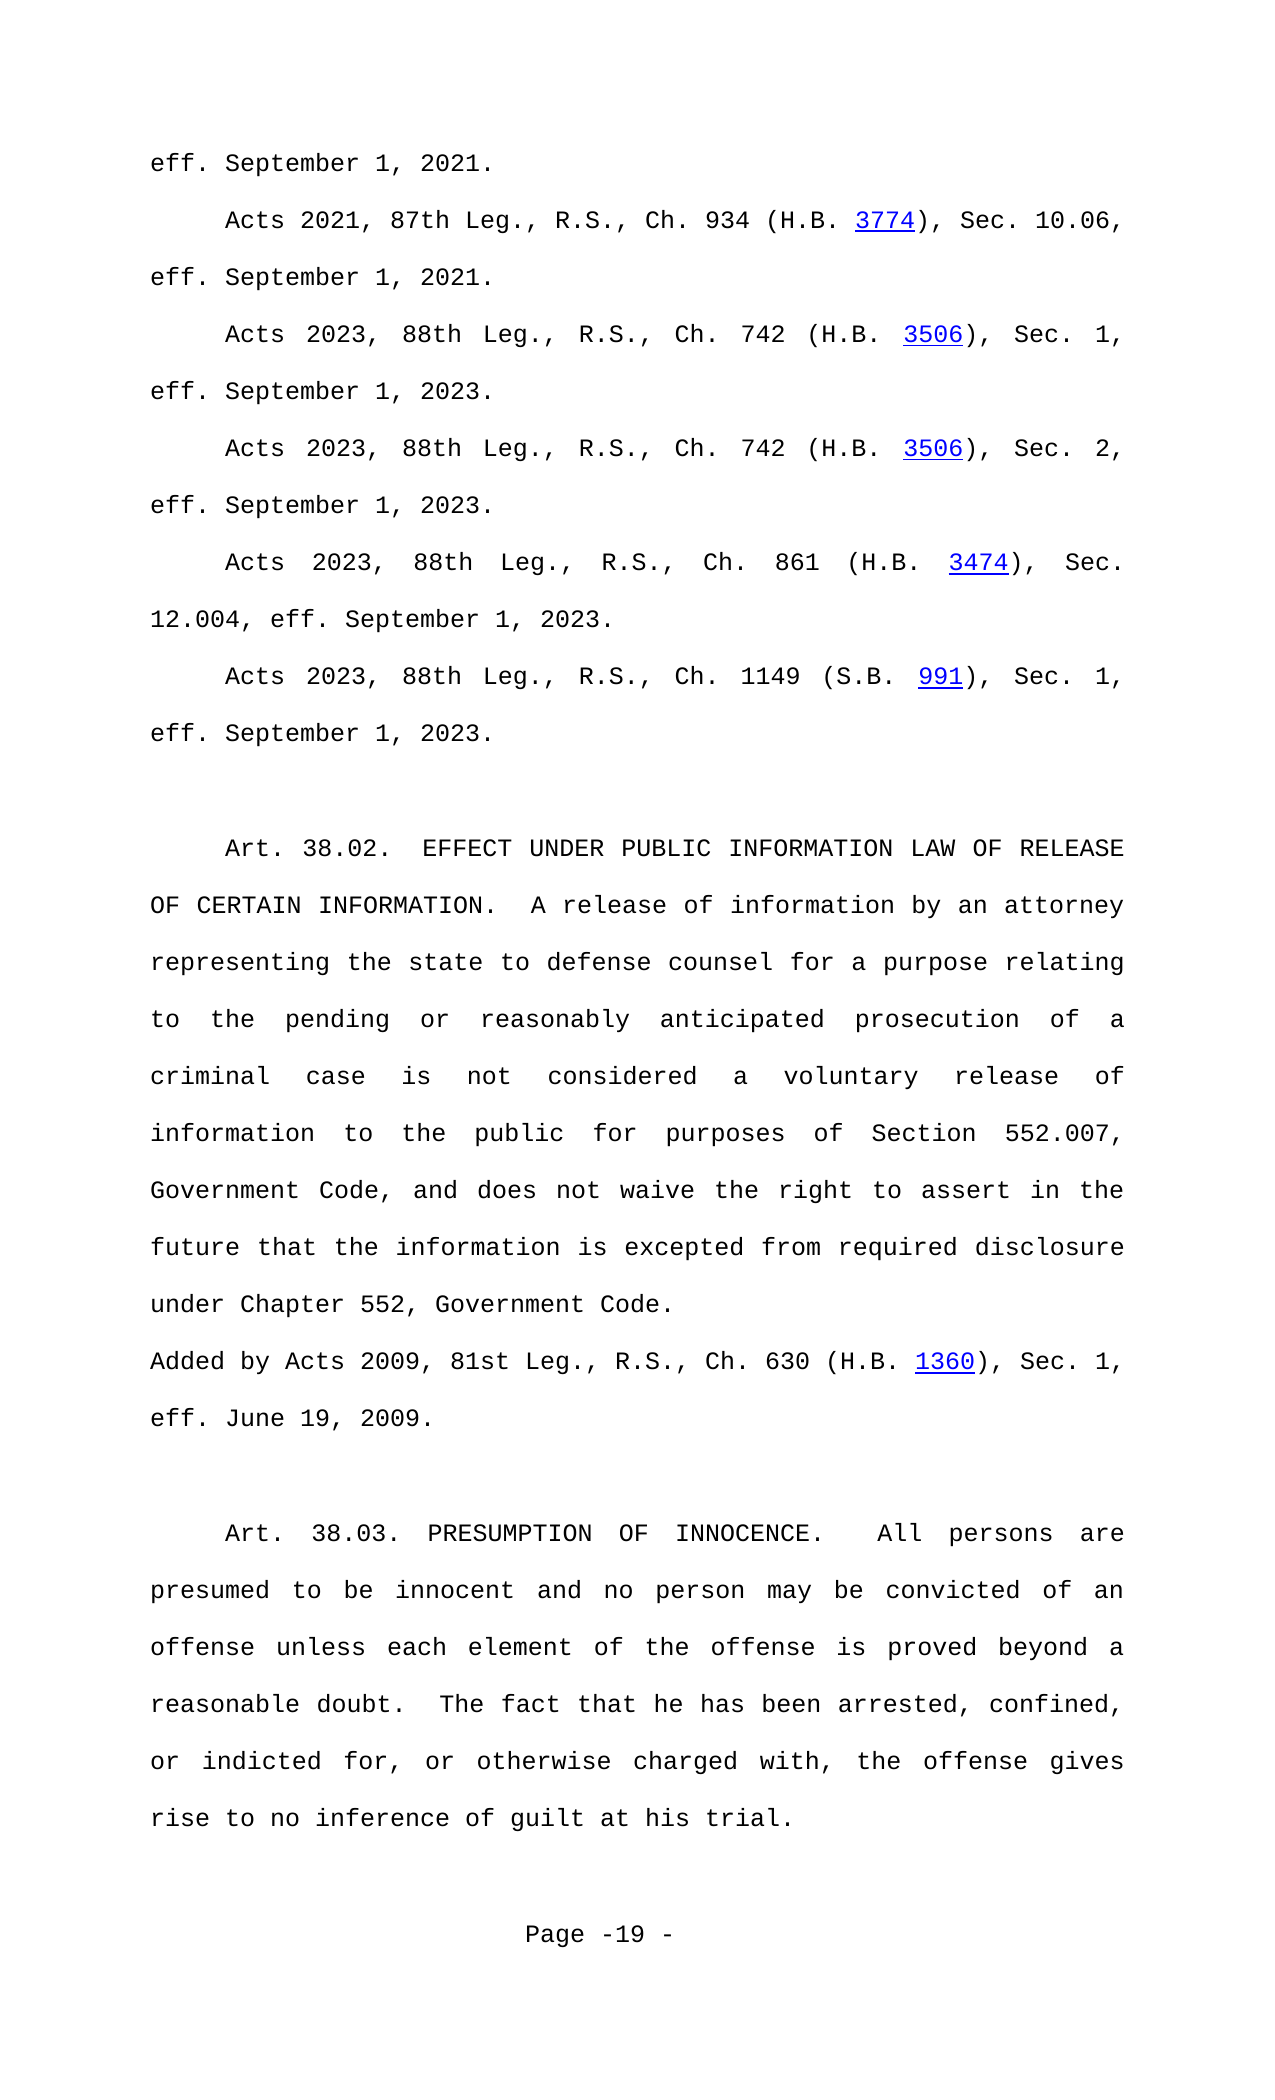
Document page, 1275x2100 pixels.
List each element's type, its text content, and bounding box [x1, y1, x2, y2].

text Acts 2021, 87th Leg., R.S., Ch. 934 (H.B. 3774), Sec. 10.05, eff. September 1, 2021. [150, 150, 1125, 178]
text Acts 2023, 88th Leg., R.S., Ch. 742 (H.B. 3506), Sec. 2, eff. September 1, 2023. [150, 435, 1125, 521]
text Art. 38.02. EFFECT UNDER PUBLIC INFORMATION LAW OF RELEASE OF CERTAIN INFORMATION. A release of information by an attorney representing the state to defense counsel for a purpose relating to the pending or reasonably anticipated prosecution of a criminal case is not considered a voluntary release of information to the public for purposes of Section 552.007, Government Code, and does not waive the right to assert in the future that the information is excepted from required disclosure under Chapter 552, Government Code. [150, 835, 1125, 1320]
text Acts 2023, 88th Leg., R.S., Ch. 742 (H.B. 3506), Sec. 1, eff. September 1, 2023. [150, 321, 1125, 407]
text Acts 2023, 88th Leg., R.S., Ch. 1149 (S.B. 991), Sec. 1, eff. September 1, 2023. [150, 664, 1125, 749]
text Acts 2021, 87th Leg., R.S., Ch. 934 (H.B. 3774), Sec. 10.06, eff. September 1, 2021. [150, 207, 1125, 293]
text Acts 2023, 88th Leg., R.S., Ch. 861 (H.B. 3474), Sec. 12.004, eff. September 1, 2023. [150, 549, 1125, 635]
text Added by Acts 2009, 81st Leg., R.S., Ch. 630 (H.B. 1360), Sec. 1, eff. June 19, 2009. [150, 1349, 1125, 1434]
